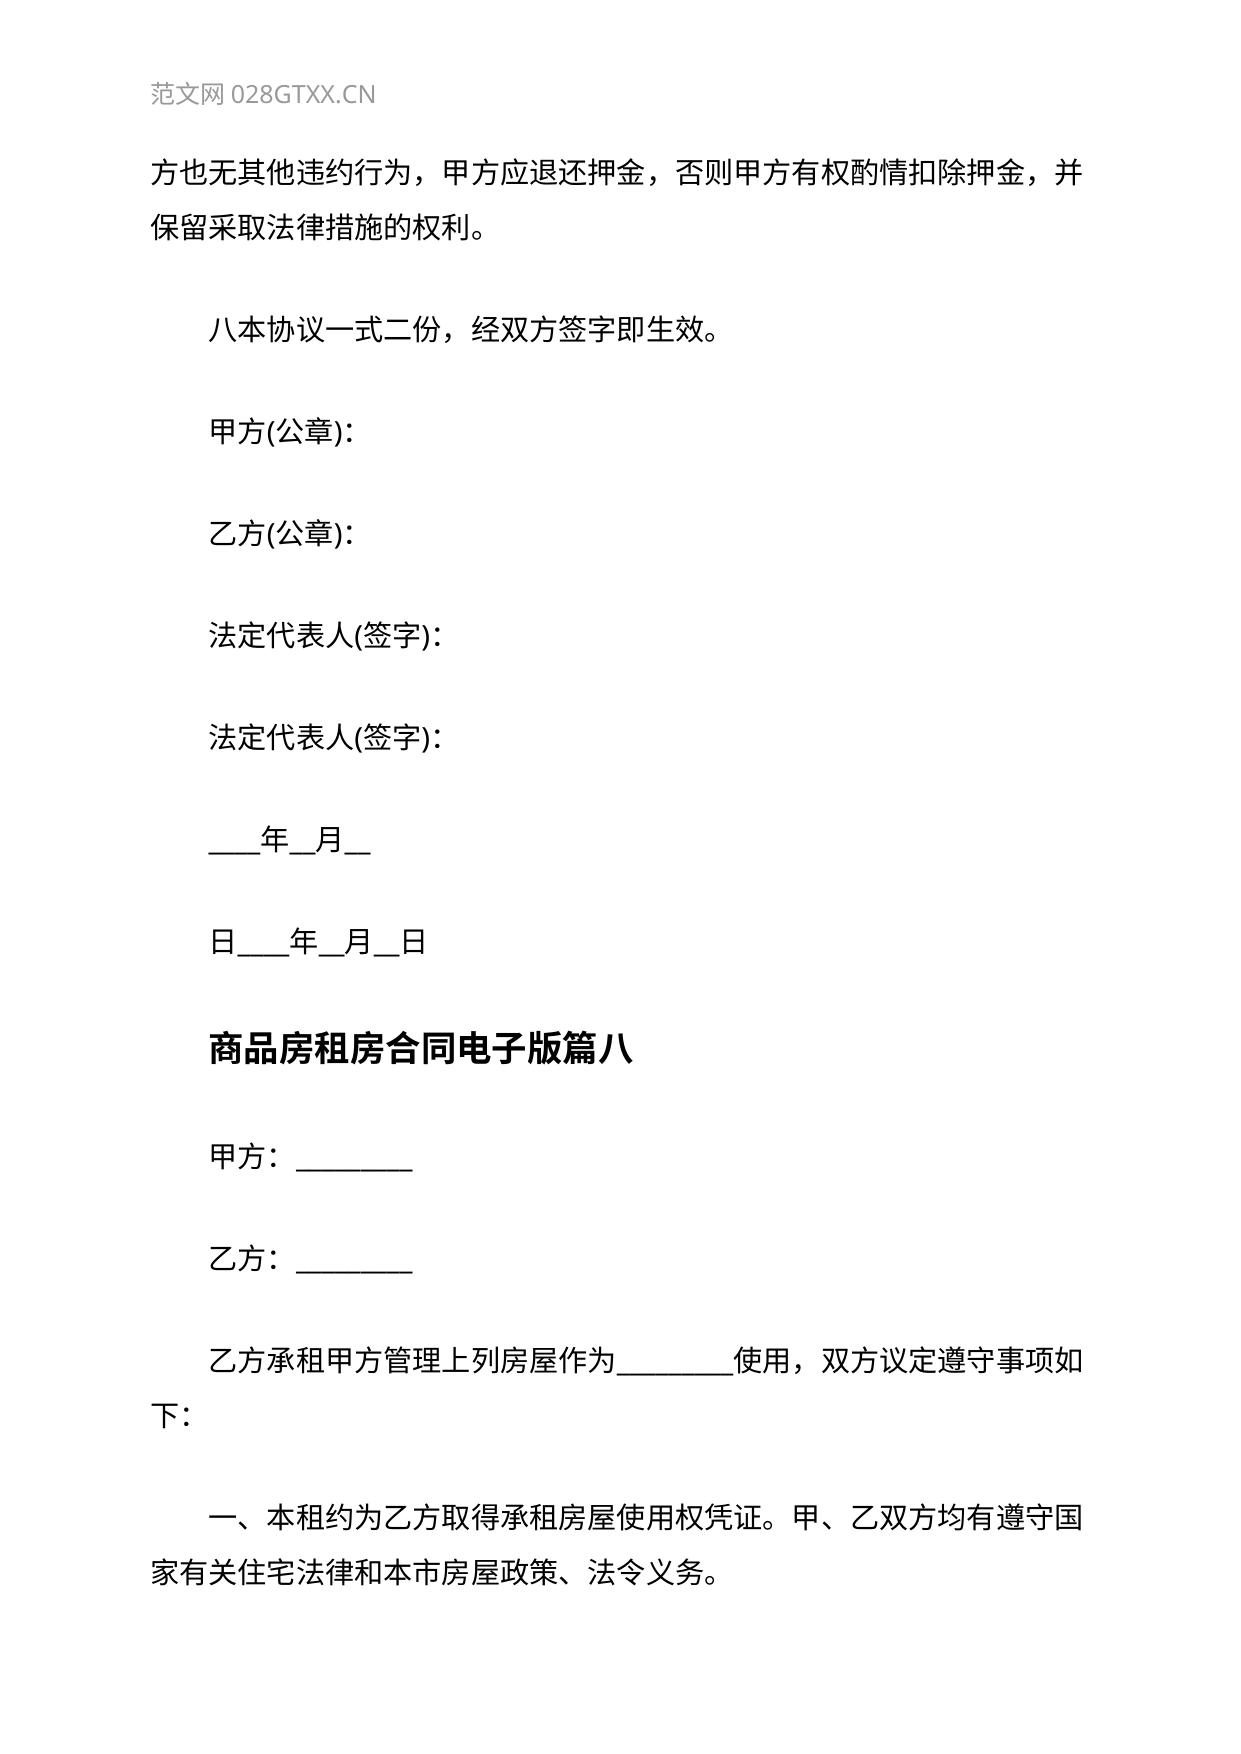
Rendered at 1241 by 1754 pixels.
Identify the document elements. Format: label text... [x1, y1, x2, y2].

text 一、本租约为乙方取得承租房屋使用权凭证。甲、乙双方均有遵守国家有关住宅法律和本市房屋政策、法令义务。 [150, 1494, 1090, 1592]
text 乙方承租甲方管理上列房屋作为_________使用，双方议定遵守事项如下： [150, 1338, 1090, 1435]
text 甲方(公章)： [150, 408, 1090, 451]
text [150, 150, 1090, 247]
text 乙方：_________ [150, 1236, 1090, 1278]
text 乙方(公章)： [150, 510, 1090, 553]
text 日____年__月__日 [150, 918, 1090, 961]
text 八本协议一式二份，经双方签字即生效。 [150, 307, 1090, 349]
text 法定代表人(签字)： [150, 612, 1090, 655]
text 甲方：_________ [150, 1134, 1090, 1176]
text 法定代表人(签字)： [150, 714, 1090, 757]
text ____年__月__ [150, 816, 1090, 859]
text 商品房租房合同电子版篇八 [150, 1020, 1090, 1072]
